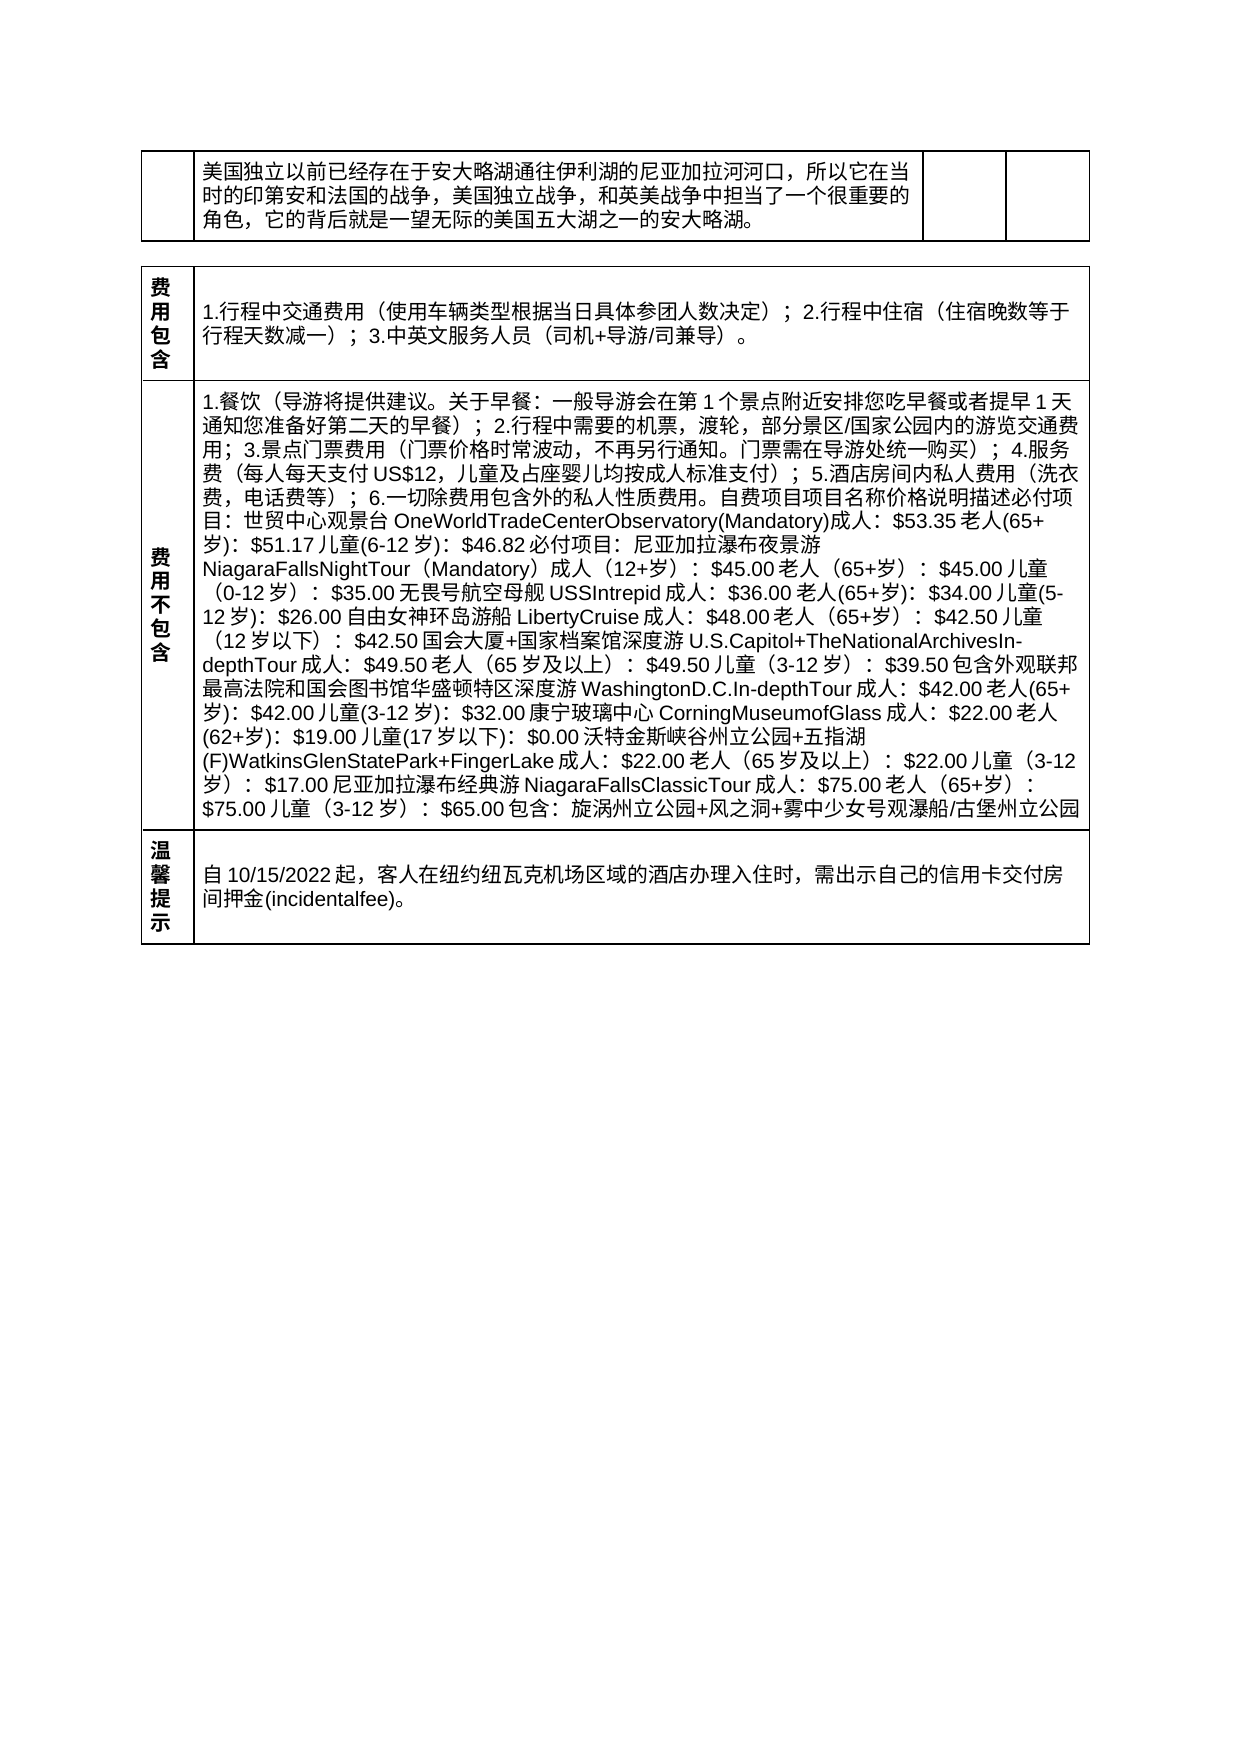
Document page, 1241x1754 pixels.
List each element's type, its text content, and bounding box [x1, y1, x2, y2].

table_cell 费用不包含 [142, 381, 193, 829]
table_header 1.行程中交通费用（使用车辆类型根据当日具体参团人数决定）；2.行程中住宿（住宿晚数等于行程天数减一）；3.中英文服务人员（司机+导游/司兼导）。 [195, 267, 1089, 380]
table_cell [924, 152, 1005, 240]
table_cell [195, 152, 922, 240]
table_cell 4 [142, 152, 193, 240]
table_cell 自10/15/2022起，客人在纽约纽瓦克机场区域的酒店办理入住时，需出示自己的信用卡交付房间押金(incidentalfee)。 [195, 831, 1089, 943]
table_cell 温馨提示 [142, 830, 193, 943]
table_header 费用包含 [142, 267, 193, 380]
table_cell 1.餐饮（导游将提供建议。关于早餐：一般导游会在第1个景点附近安排您吃早餐或者提早1天通知您准备好第二天的早餐）；2.行程中需要的机票，渡轮，部分景区/国家公园内的游览交通费用；3.景点门票费用（门票价格时常波动，不再另行通知。门票需在导游处统一购买）；4.服务费（每人每天支付US$12，儿童及占座婴儿均按成人标准支付）；5.酒店房间内私人费用（洗衣费，电话费等）；6.一切除费用包含外的私人性质费用。自费项目项目名称价格说明描述必付项目：世贸中心观景台OneWorldTradeCenterObservatory(Mandatory)成人：$53.35老人(65+岁)：$51.17儿童(6-12岁)：$46.82必付项目：尼亚加拉瀑布夜景游NiagaraFallsNightTour（Mandatory）成人（12+岁）：$45.00老人（65+岁）：$45.00儿童（0-12岁）：$35.00无畏号航空母舰USSIntrepid成人：$36.00老人(65+岁)：$34.00儿童(5-12岁)：$26.00自由女神环岛游船LibertyCruise成人：$48.00老人（65+岁）：$42.50儿童（12岁以下）：$42.50国会大厦+国家档案馆深度游U.S.Capitol+TheNationalArchivesIn-depthTour成人：$49.50老人（65岁及以上）：$49.50儿童（3-12岁）：$39.50包含外观联邦最高法院和国会图书馆华盛顿特区深度游WashingtonD.C.In-depthTour成人：$42.00老人(65+岁)：$42.00儿童(3-12岁)：$32.00康宁玻璃中心CorningMuseumofGlass成人：$22.00老人(62+岁)：$19.00儿童(17岁以下)：$0.00沃特金斯峡谷州立公园+五指湖(F)WatkinsGlenStatePark+FingerLake成人：$22.00老人（65岁及以上）：$22.00儿童（3-12岁）：$17.00尼亚加拉瀑布经典游NiagaraFallsClassicTour成人：$75.00老人（65+岁）：$75.00儿童（3-12岁）：$65.00包含：旋涡州立公园+风之洞+雾中少女号观瀑船/古堡州立公园 [195, 381, 1089, 829]
table_cell [1007, 152, 1089, 240]
